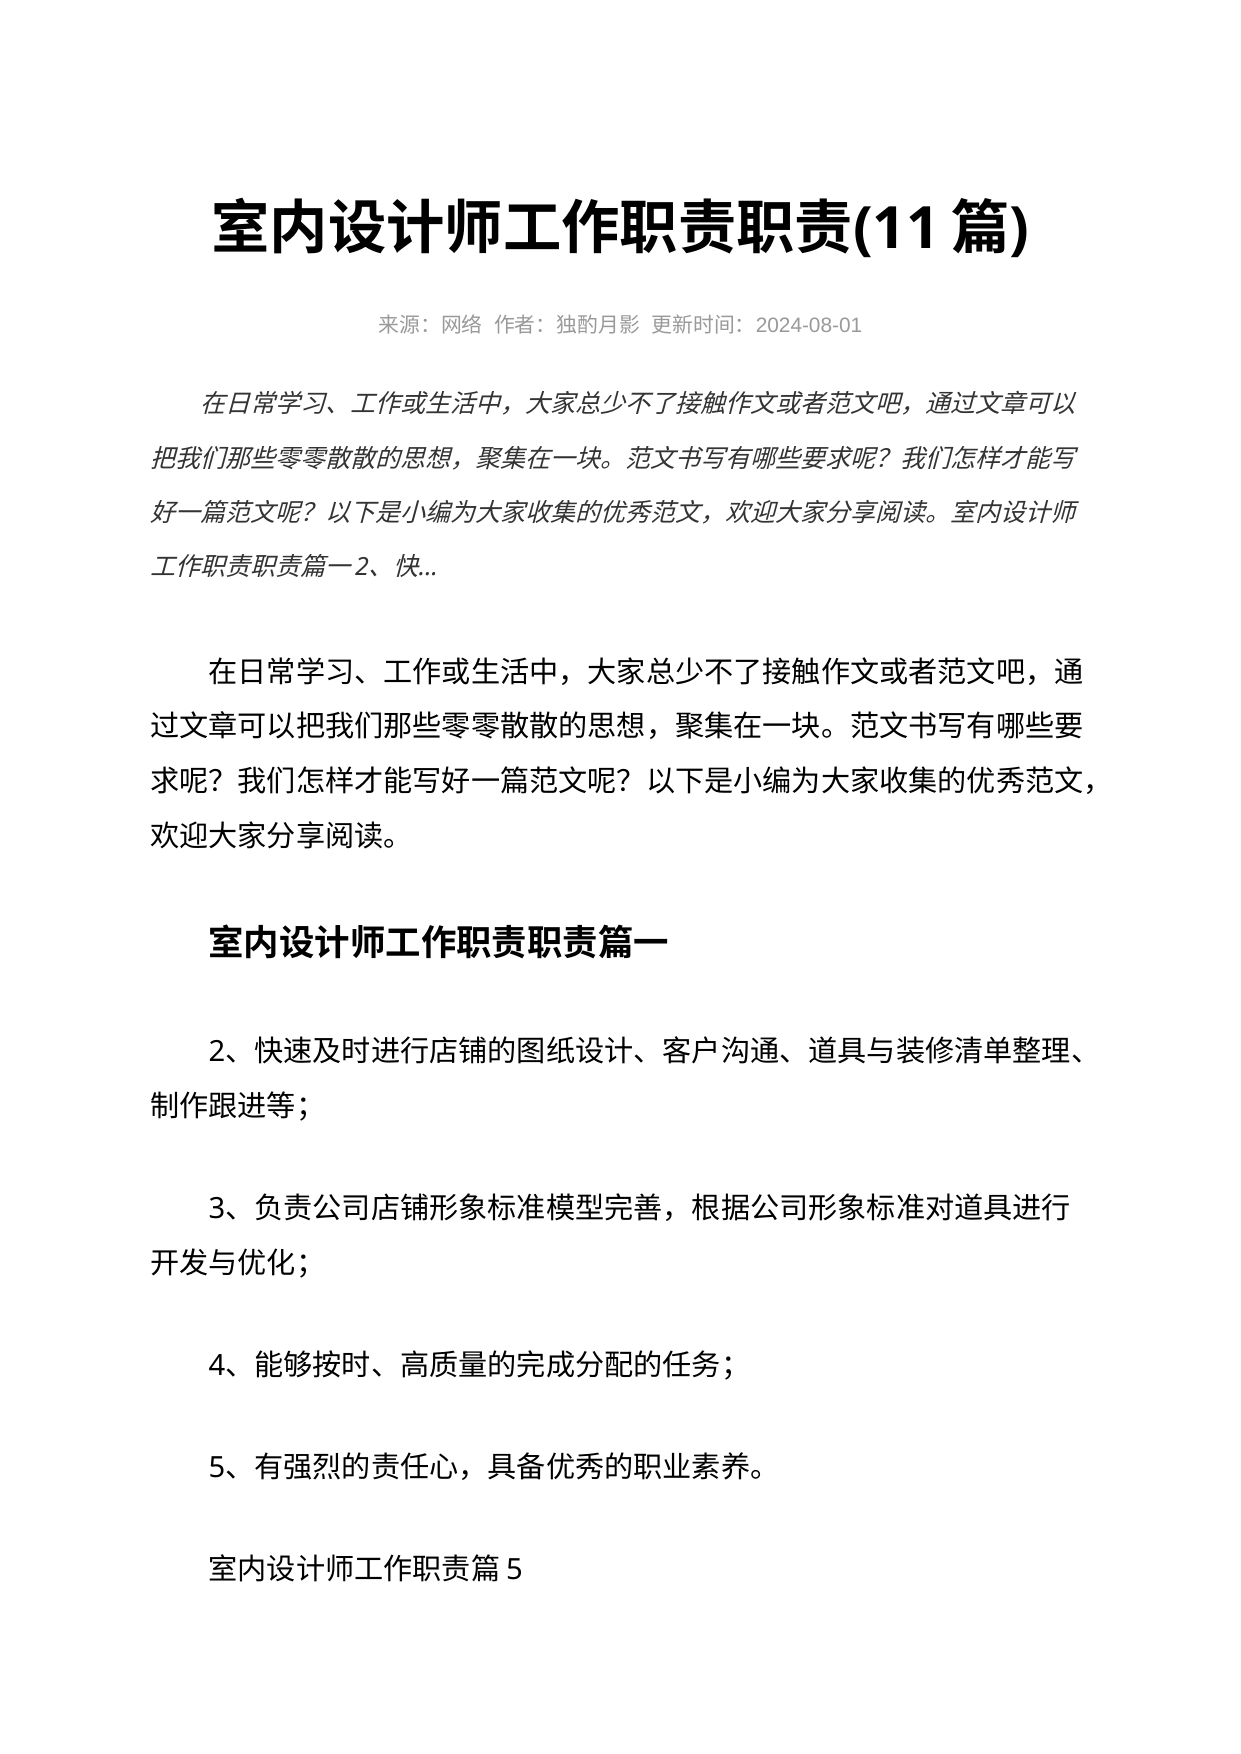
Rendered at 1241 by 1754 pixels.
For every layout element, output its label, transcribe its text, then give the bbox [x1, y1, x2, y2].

text 4、能够按时、高质量的完成分配的任务； [150, 1342, 1090, 1384]
text 在日常学习、工作或生活中，大家总少不了接触作文或者范文吧，通过文章可以把我们那些零零散散的思想，聚集在一块。范文书写有哪些要求呢？我们怎样才能写好一篇范文呢？以下是小编为大家收集的优秀范文，欢迎大家分享阅读。 [150, 648, 1090, 855]
text 2、快速及时进行店铺的图纸设计、客户沟通、道具与装修清单整理、制作跟进等； [150, 1028, 1090, 1125]
subtitle 室内设计师工作职责职责(11篇) [150, 181, 1090, 266]
text 3、负责公司店铺形象标准模型完善，根据公司形象标准对道具进行开发与优化； [150, 1185, 1090, 1282]
text 在日常学习、工作或生活中，大家总少不了接触作文或者范文吧，通过文章可以把我们那些零零散散的思想，聚集在一块。范文书写有哪些要求呢？我们怎样才能写好一篇范文呢？以下是小编为大家收集的优秀范文，欢迎大家分享阅读。室内设计师工作职责职责篇一2、快... [150, 384, 1090, 583]
text 来源：网络 作者：独酌月影 更新时间：2024-08-01 [150, 313, 1090, 337]
text 室内设计师工作职责篇5 [150, 1546, 1090, 1588]
text 5、有强烈的责任心，具备优秀的职业素养。 [150, 1443, 1090, 1486]
text 室内设计师工作职责职责篇一 [150, 914, 1090, 966]
